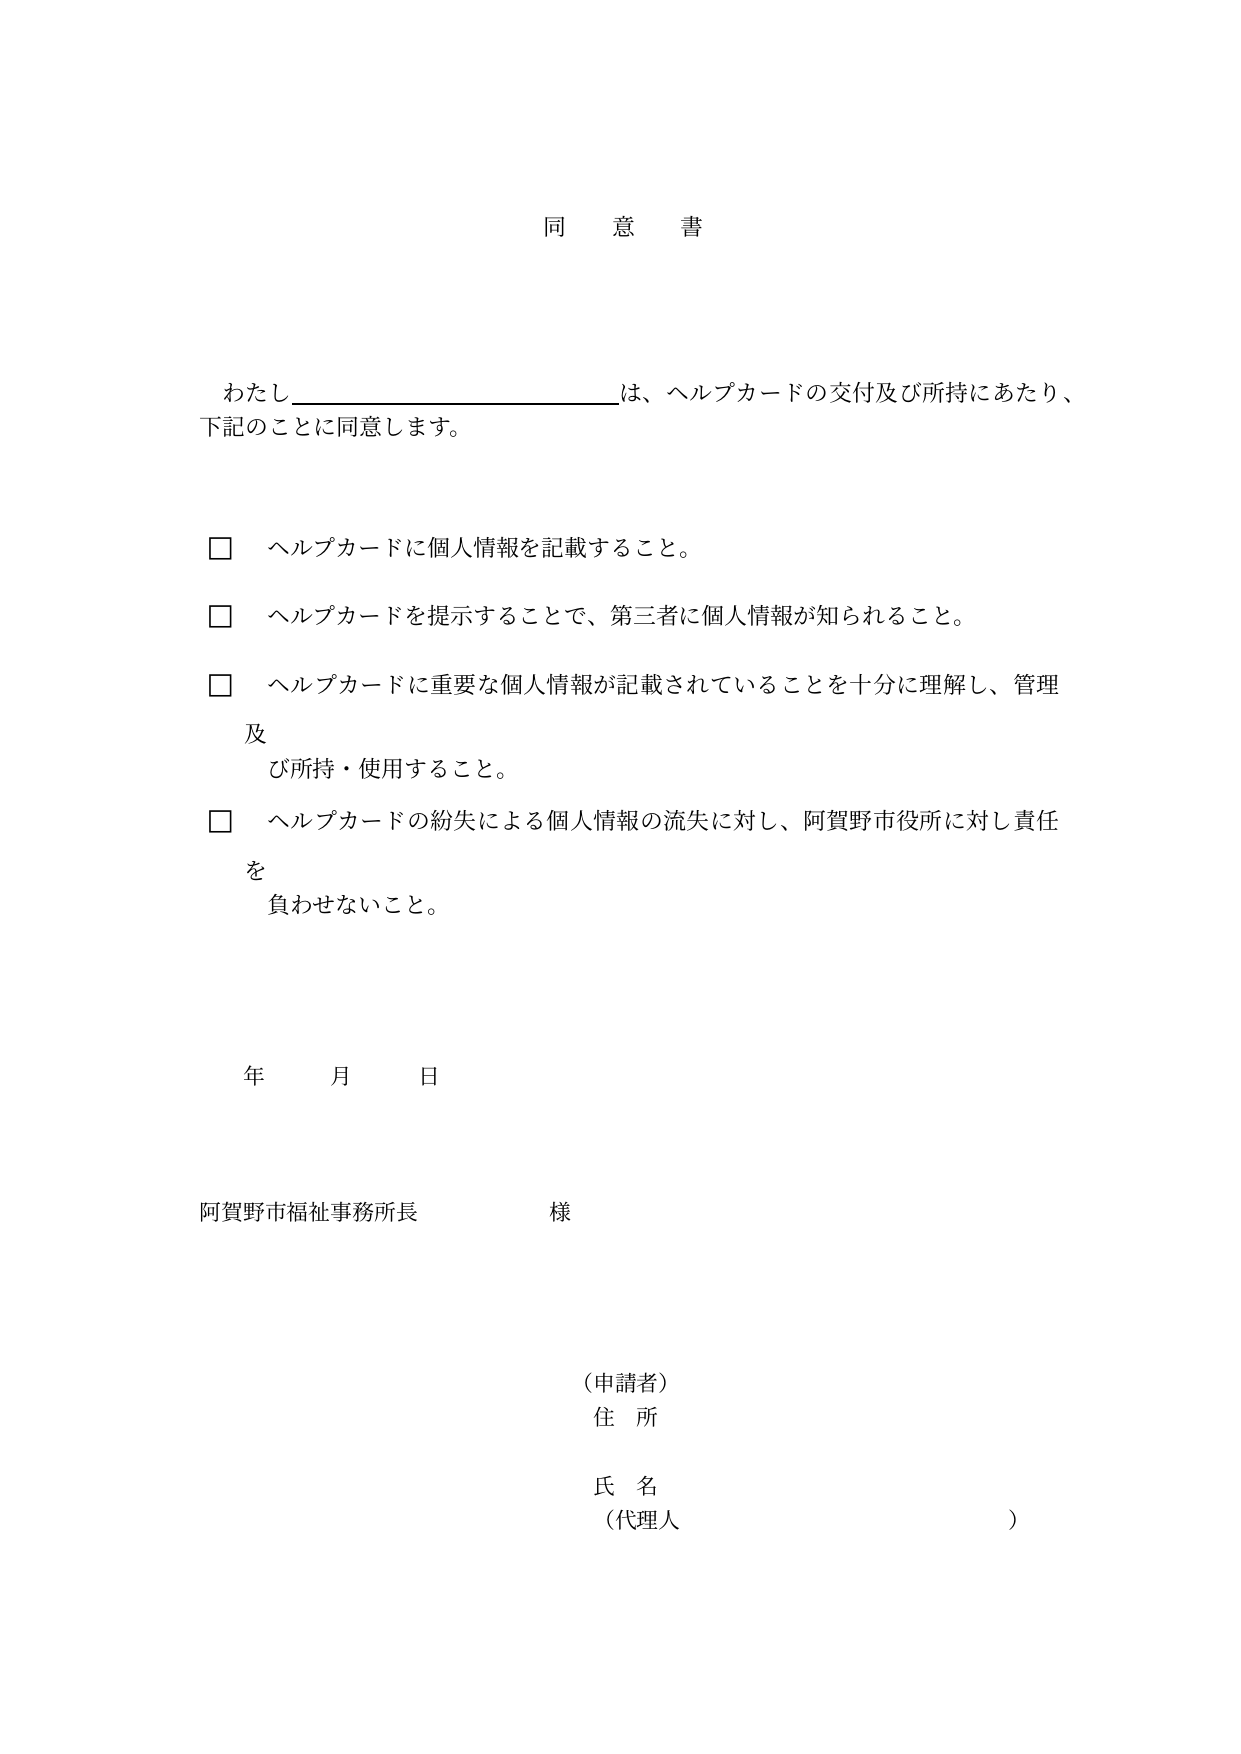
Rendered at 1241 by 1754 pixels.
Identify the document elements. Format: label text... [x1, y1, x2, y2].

text （代理人 ） [177, 1502, 1063, 1536]
list ヘルプカードに重要な個人情報が記載されていることを十分に理解し、管理及 [206, 648, 1063, 750]
text 阿賀野市福祉事務所長 様 [177, 1194, 1063, 1228]
list ヘルプカードの紛失による個人情報の流失に対し、阿賀野市役所に対し責任を [206, 784, 1063, 887]
list ヘルプカードを提示することで、第三者に個人情報が知られること。 [206, 579, 1063, 648]
text 住 所 [177, 1399, 1063, 1433]
list び所持・使用すること。 [244, 750, 1063, 784]
text わたし は、ヘルプカードの交付及び所持にあたり、下記のことに同意します。 [199, 374, 1063, 443]
list 負わせないこと。 [244, 887, 1063, 921]
text 氏 名 [177, 1468, 1063, 1502]
text （申請者） [177, 1365, 1063, 1399]
text 年 月 日 [177, 1058, 1063, 1092]
list ヘルプカードに個人情報を記載すること。 [206, 511, 1063, 579]
text 同 意 書 [183, 208, 1063, 243]
